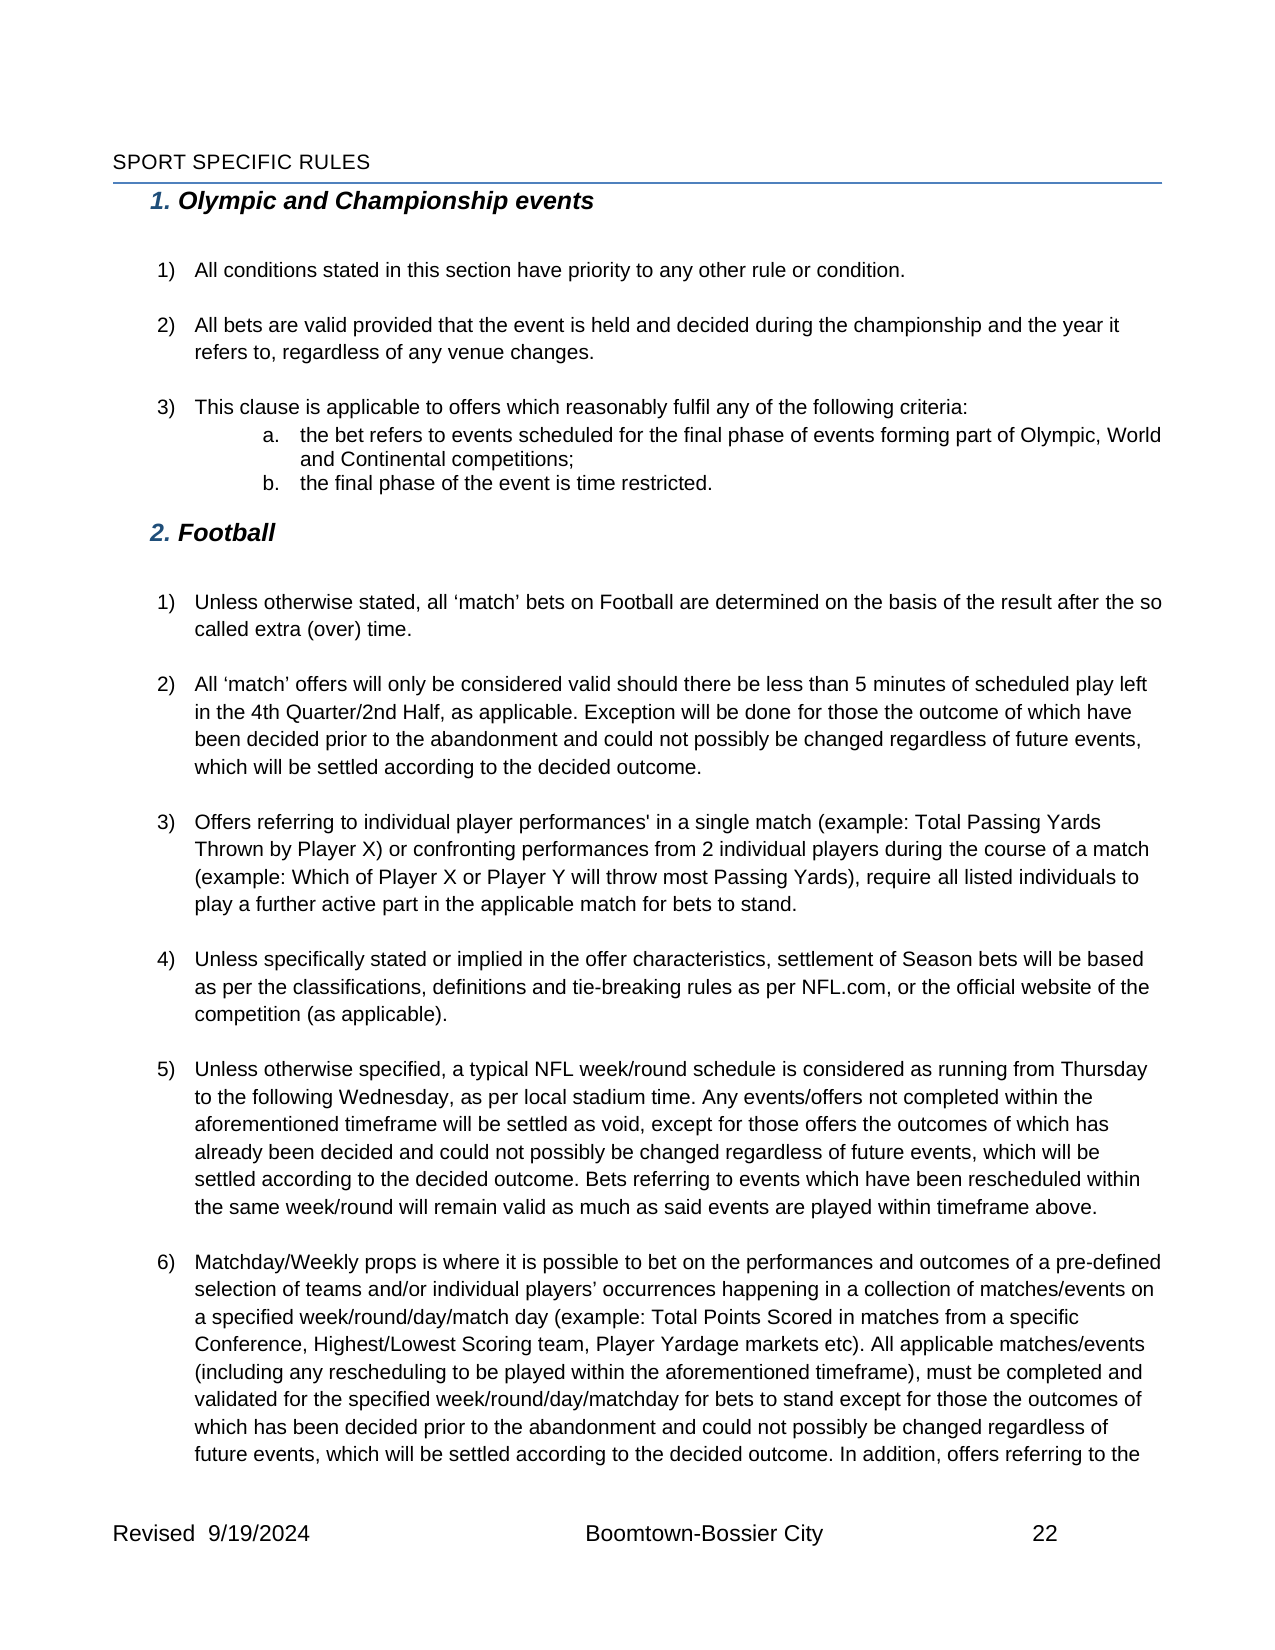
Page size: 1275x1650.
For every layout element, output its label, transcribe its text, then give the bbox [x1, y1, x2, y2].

list the bet refers to events scheduled for the final phase of events forming part of Olympic, World and Continental competitions; [262, 422, 1162, 470]
list the final phase of the event is time restricted. [262, 470, 1162, 494]
list Offers referring to individual player performances' in a single match (example: Total Passing Yards Thrown by Player X) or confronting performances from 2 individual players during the course of a match (example: Which of Player X or Player Y will throw most Passing Yards), require all listed individuals to play a further active part in the applicable match for bets to stand. [157, 809, 1162, 916]
title SPORT SPECIFIC RULES [112, 150, 1162, 184]
list All bets are valid provided that the event is held and decided during the championship and the year it refers to, regardless of any venue changes. [157, 312, 1162, 364]
list All conditions stated in this section have priority to any other rule or condition. [157, 257, 1162, 281]
list This clause is applicable to offers which reasonably fulfil any of the following criteria: [157, 395, 1162, 419]
subtitle Olympic and Championship events [150, 186, 1162, 215]
list All ‘match’ offers will only be considered valid should there be less than 5 minutes of scheduled play left in the 4th Quarter/2nd Half, as applicable. Exception will be done for those the outcome of which have been decided prior to the abandonment and could not possibly be changed regardless of future events, which will be settled according to the decided outcome. [157, 672, 1162, 778]
list Unless specifically stated or implied in the offer characteristics, settlement of Season bets will be based as per the classifications, definitions and tie-breaking rules as per NFL.com, or the official website of the competition (as applicable). [157, 947, 1162, 1026]
subtitle Football [150, 518, 1162, 547]
list Unless otherwise stated, all ‘match’ bets on Football are determined on the basis of the result after the so called extra (over) time. [157, 589, 1162, 641]
list Unless otherwise specified, a typical NFL week/round schedule is considered as running from Thursday to the following Wednesday, as per local stadium time. Any events/offers not completed within the aforementioned timeframe will be settled as void, except for those offers the outcomes of which has already been decided and could not possibly be changed regardless of future events, which will be settled according to the decided outcome. Bets referring to events which have been rescheduled within the same week/round will remain valid as much as said events are played within timeframe above. [157, 1057, 1162, 1218]
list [157, 1249, 1162, 1466]
